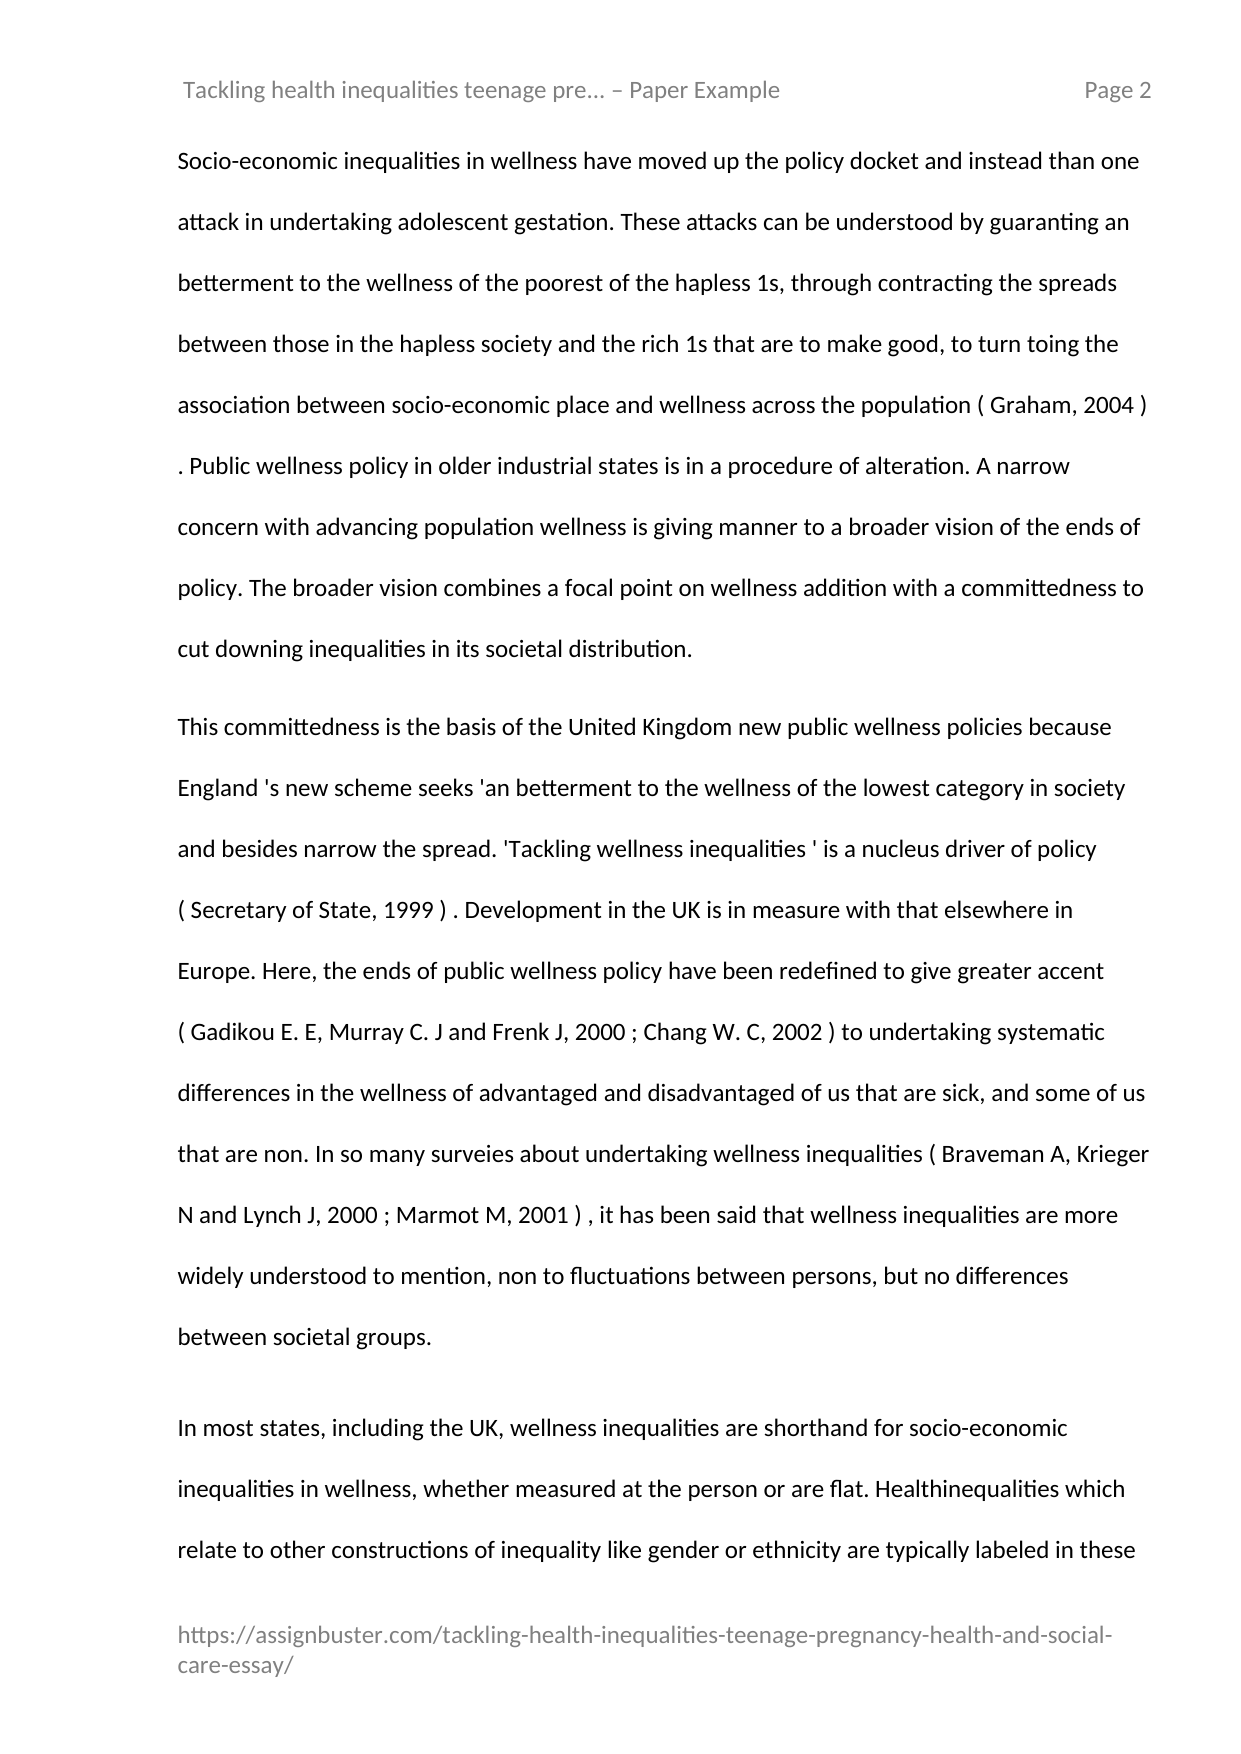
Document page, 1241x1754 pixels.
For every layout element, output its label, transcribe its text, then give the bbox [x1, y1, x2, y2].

text This committedness is the basis of the United Kingdom new public wellness policies because England 's new scheme seeks 'an betterment to the wellness of the lowest category in society and besides narrow the spread. 'Tackling wellness inequalities ' is a nucleus driver of policy ( Secretary of State, 1999 ) . Development in the UK is in measure with that elsewhere in Europe. Here, the ends of public wellness policy have been redefined to give greater accent ( Gadikou E. E, Murray C. J and Frenk J, 2000 ; Chang W. C, 2002 ) to undertaking systematic differences in the wellness of advantaged and disadvantaged of us that are sick, and some of us that are non. In so many surveies about undertaking wellness inequalities ( Braveman A, Krieger N and Lynch J, 2000 ; Marmot M, 2001 ) , it has been said that wellness inequalities are more widely understood to mention, non to fluctuations between persons, but no differences between societal groups. [177, 711, 1152, 1352]
text Socio-economic inequalities in wellness have moved up the policy docket and instead than one attack in undertaking adolescent gestation. These attacks can be understood by guaranting an betterment to the wellness of the poorest of the hapless 1s, through contracting the spreads between those in the hapless society and the rich 1s that are to make good, to turn toing the association between socio-economic place and wellness across the population ( Graham, 2004 ) . Public wellness policy in older industrial states is in a procedure of alteration. A narrow concern with advancing population wellness is giving manner to a broader vision of the ends of policy. The broader vision combines a focal point on wellness addition with a committedness to cut downing inequalities in its societal distribution. [177, 145, 1152, 664]
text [177, 1412, 1152, 1564]
